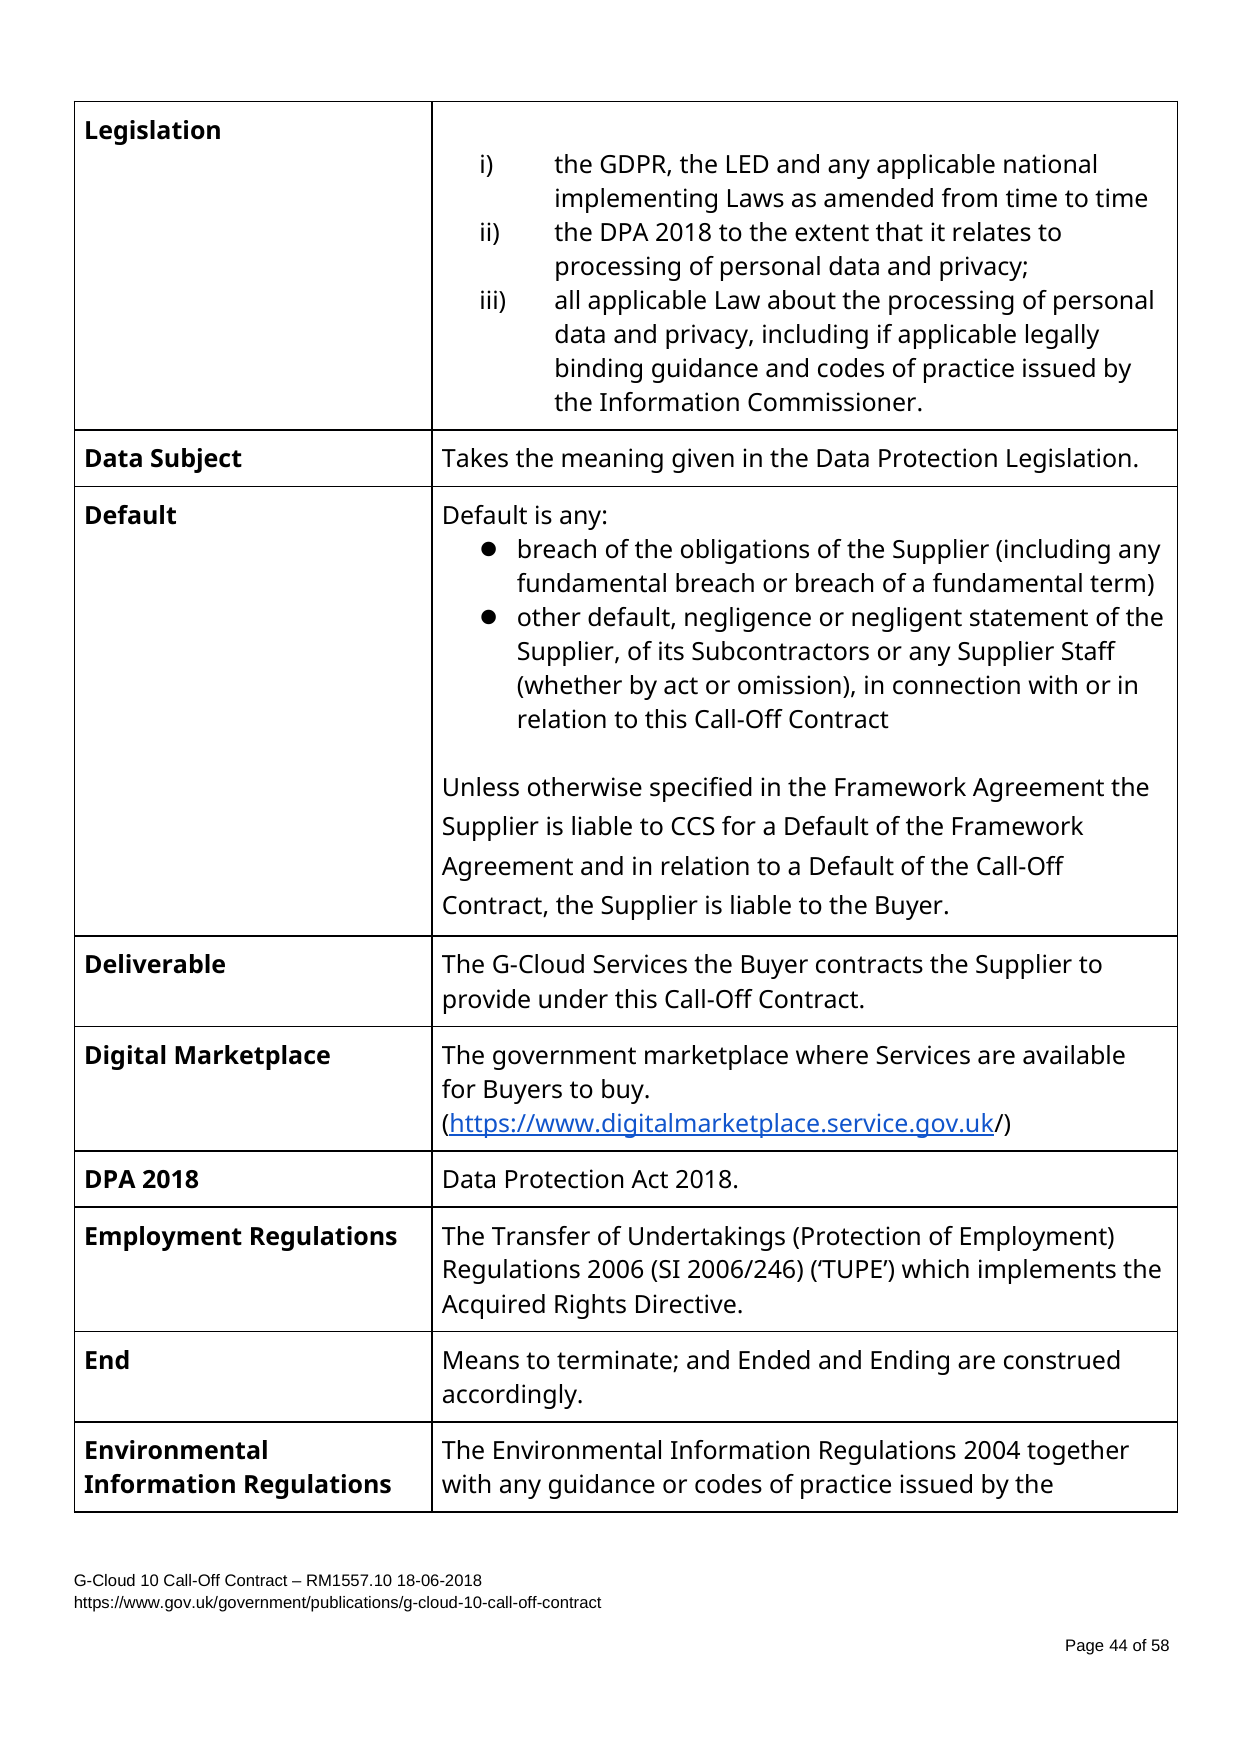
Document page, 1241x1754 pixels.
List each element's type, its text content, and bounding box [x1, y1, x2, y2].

table_cell Employment Regulations [75, 1208, 431, 1331]
table_cell Deliverable [75, 937, 431, 1026]
table_cell Takes the meaning given in the Data Protection Legislation. [433, 431, 1177, 486]
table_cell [75, 1423, 431, 1511]
table_cell Means to terminate; and Ended and Ending are construed accordingly. [433, 1332, 1177, 1421]
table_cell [433, 102, 1177, 429]
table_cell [433, 1423, 1177, 1511]
table_cell Default is any: breach of the obligations of the Supplier (including any fundamental breach or breach of a fundamental term) other default, negligence or negligent statement of the Supplier, of its Subcontractors or any Supplier Staff (whether by act or omission), in connection with or in relation to this Call-Off Contract Unless otherwise specified in the Framework Agreement the Supplier is liable to CCS for a Default of the Framework Agreement and in relation to a Default of the Call-Off Contract, the Supplier is liable to the Buyer. [433, 487, 1177, 935]
table_cell End [75, 1332, 431, 1421]
table_cell Data Subject [75, 431, 431, 486]
table_cell The government marketplace where Services are available for Buyers to buy. (https://www.digitalmarketplace.service.gov.uk/) [433, 1027, 1177, 1150]
table_cell The Transfer of Undertakings (Protection of Employment) Regulations 2006 (SI 2006/246) (‘TUPE’) which implements the Acquired Rights Directive. [433, 1208, 1177, 1331]
table_cell Data Protection Act 2018. [433, 1152, 1177, 1206]
table_cell Default [75, 487, 431, 935]
table_cell DPA 2018 [75, 1152, 431, 1206]
table_cell Digital Marketplace [75, 1027, 431, 1150]
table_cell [75, 102, 431, 429]
table_cell The G-Cloud Services the Buyer contracts the Supplier to provide under this Call-Off Contract. [433, 937, 1177, 1026]
